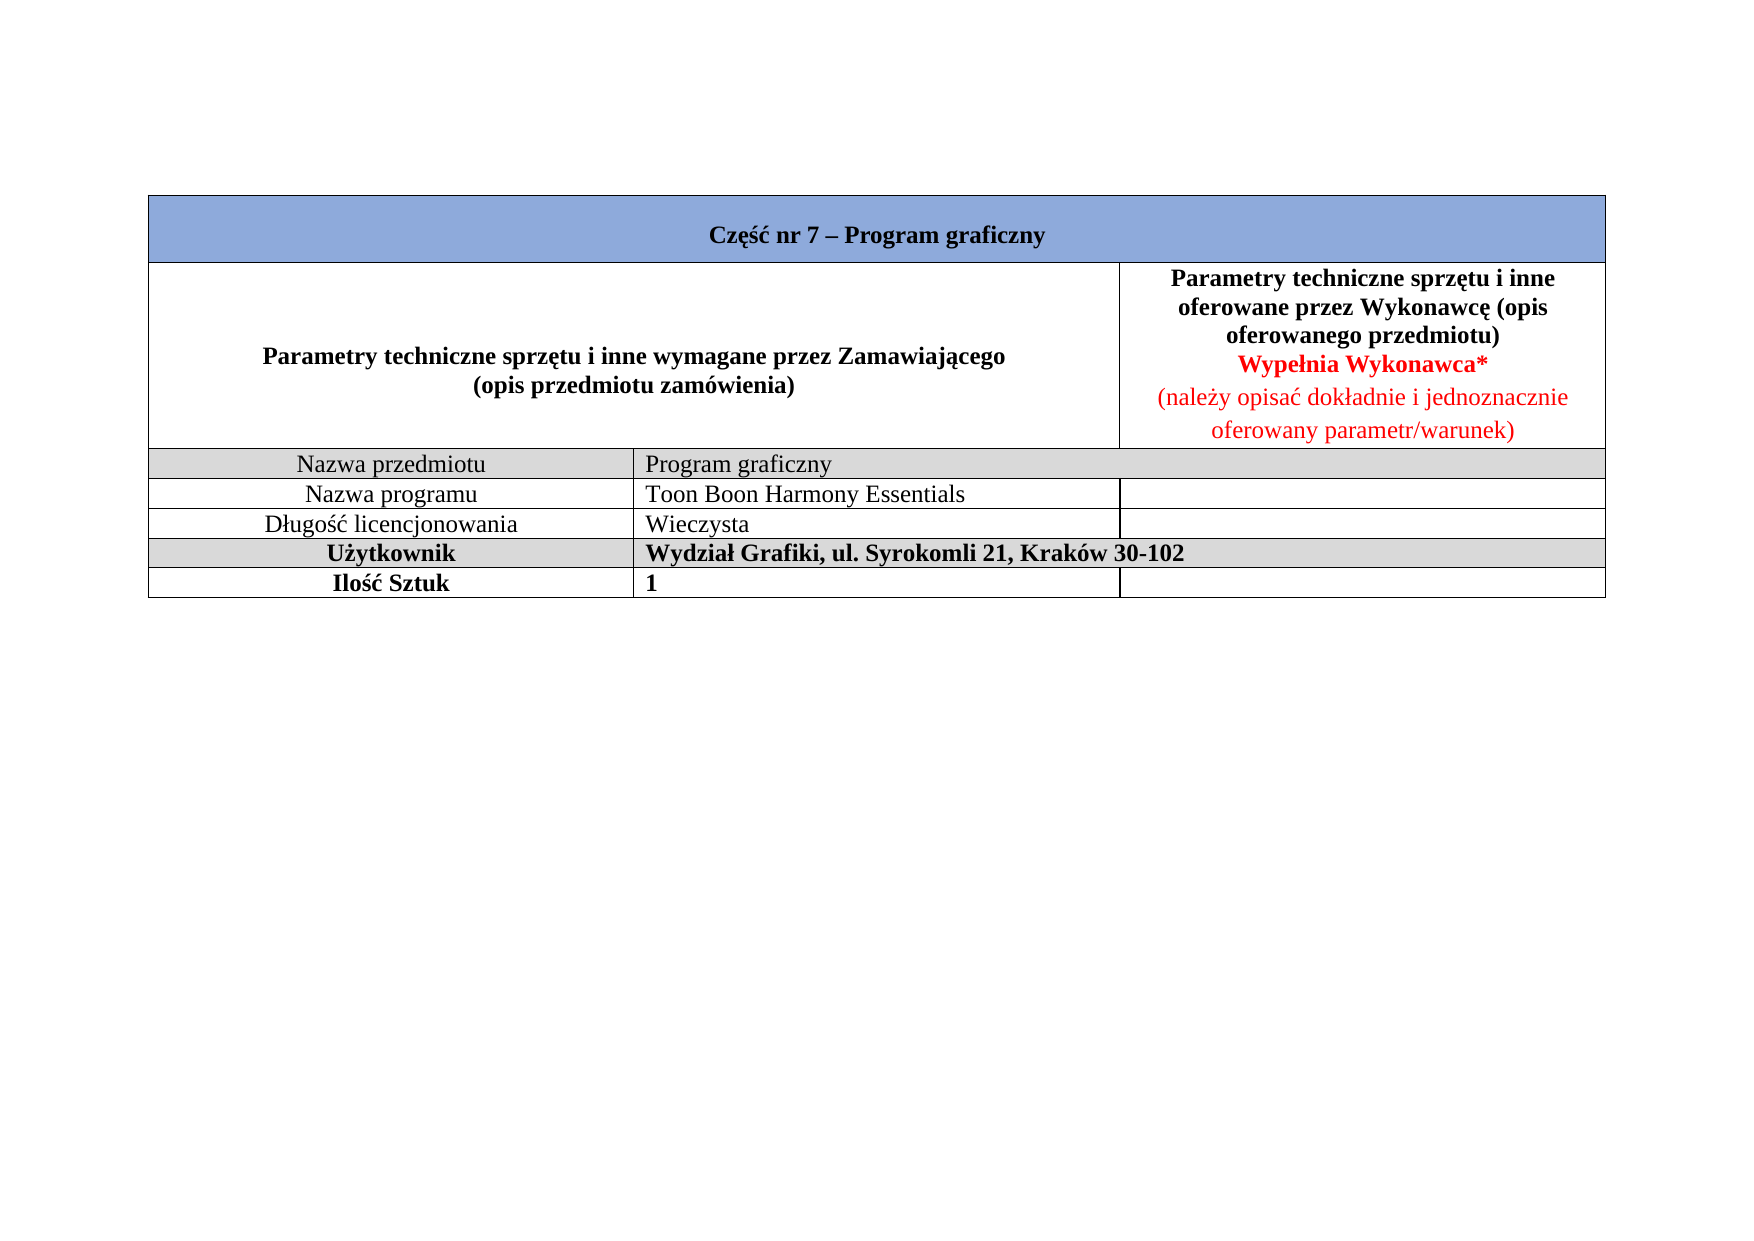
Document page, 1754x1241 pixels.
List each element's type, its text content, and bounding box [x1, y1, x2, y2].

table_cell [1121, 479, 1605, 508]
table_cell Parametry techniczne sprzętu i inne oferowane przez Wykonawcę (opis oferowanego przedmiotu) Wypełnia Wykonawca* (należy opisać dokładnie i jednoznacznie oferowany parametr/warunek) [1120, 263, 1605, 448]
table_cell [1121, 568, 1605, 597]
table_cell Ilość Sztuk [149, 568, 633, 597]
table_cell [1121, 509, 1605, 537]
table_cell Nazwa programu [149, 479, 633, 508]
table_cell Parametry techniczne sprzętu i inne wymagane przez Zamawiającego (opis przedmiotu zamówienia) [149, 263, 1119, 448]
table_cell Długość licencjonowania [149, 509, 633, 537]
table_cell 1 [634, 568, 1119, 597]
table_cell Wydział Grafiki, ul. Syrokomli 21, Kraków 30-102 [634, 539, 1605, 567]
table_cell Użytkownik [149, 539, 633, 567]
table_cell Nazwa przedmiotu [149, 449, 633, 478]
table_cell Wieczysta [634, 509, 1119, 537]
table_cell Toon Boon Harmony Essentials [634, 479, 1119, 508]
table_header Część nr 7 – Program graficzny [149, 196, 1605, 262]
table_cell Program graficzny [634, 449, 1605, 478]
